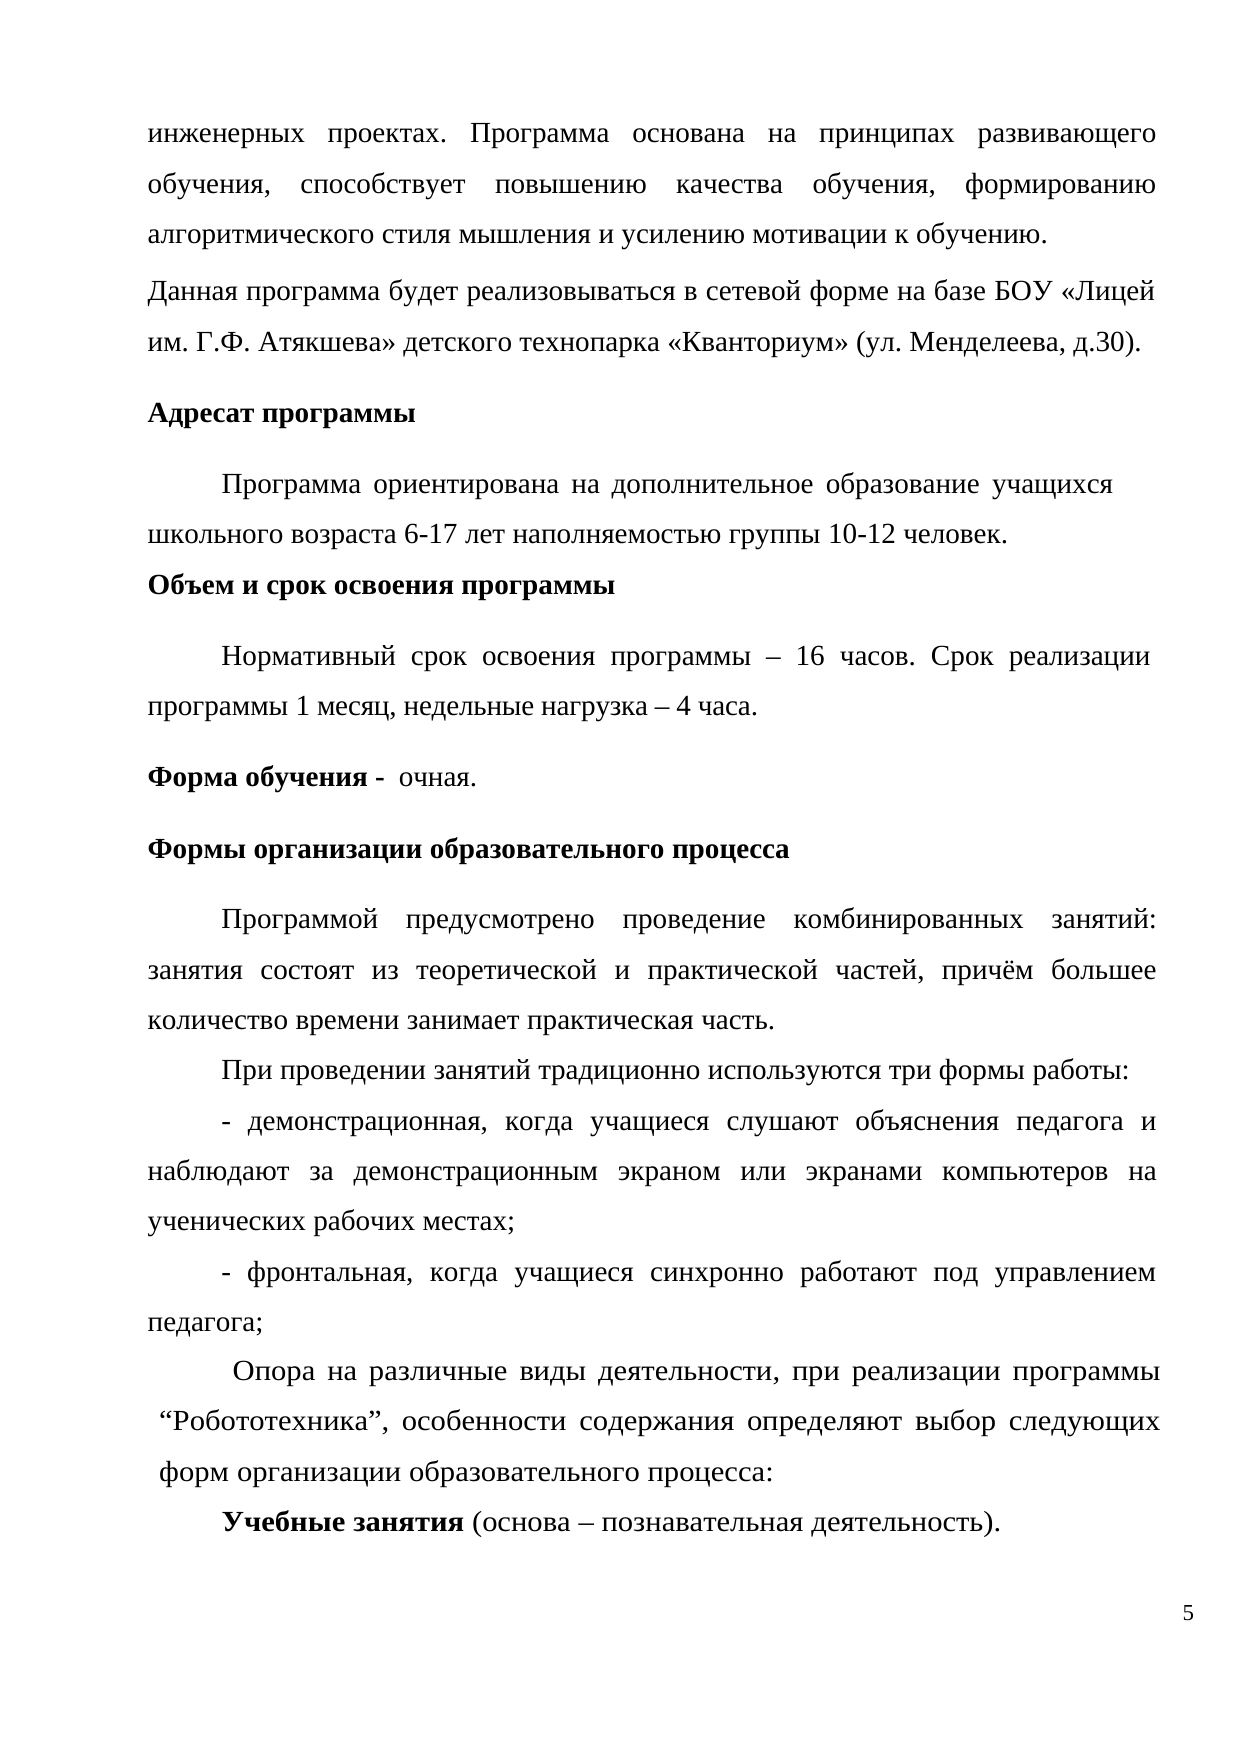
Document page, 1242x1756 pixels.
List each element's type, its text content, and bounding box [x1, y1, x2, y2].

text Опора на различные виды деятельности, при реализации программы “Робототехника”, особенности содержания определяют выбор следующих форм организации образовательного процесса: [159, 1353, 1161, 1487]
text При проведении занятий традиционно используются три формы работы: [221, 1052, 1194, 1086]
text Программа ориентирована на дополнительное образование учащихся школьного возраста 6-17 лет наполняемостью группы 10-12 человек. [147, 466, 1194, 550]
subtitle Объем и срок освоения программы [147, 567, 1194, 601]
subtitle Формы организации образовательного процесса [147, 831, 1194, 864]
subtitle Адресат программы [147, 395, 1194, 429]
list демонстрационная, когда учащиеся слушают объяснения педагога и наблюдают за демонстрационным экраном или экранами компьютеров на ученических рабочих местах; [147, 1103, 1157, 1237]
text инженерных проектах. Программа основана на принципах развивающего обучения, способствует повышению качества обучения, формированию алгоритмического стиля мышления и усилению мотивации к обучению. [147, 115, 1156, 249]
text Форма обучения - очная. [147, 759, 1194, 792]
text Программой предусмотрено проведение комбинированных занятий: занятия состоят из теоретической и практической частей, причём большее количество времени занимает практическая часть. [147, 901, 1157, 1036]
text Нормативный срок освоения программы – 16 часов. Срок реализации программы 1 месяц, недельные нагрузка – 4 часа. [147, 638, 1151, 722]
text Данная программа будет реализовываться в сетевой форме на базе БОУ «Лицей им. Г.Ф. Атякшева» детского технопарка «Кванториум» (ул. Менделеева, д.30). [147, 273, 1156, 357]
list фронтальная, когда учащиеся синхронно работают под управлением педагога; [147, 1254, 1156, 1337]
text Учебные занятия (основа – познавательная деятельность). [221, 1504, 1194, 1538]
